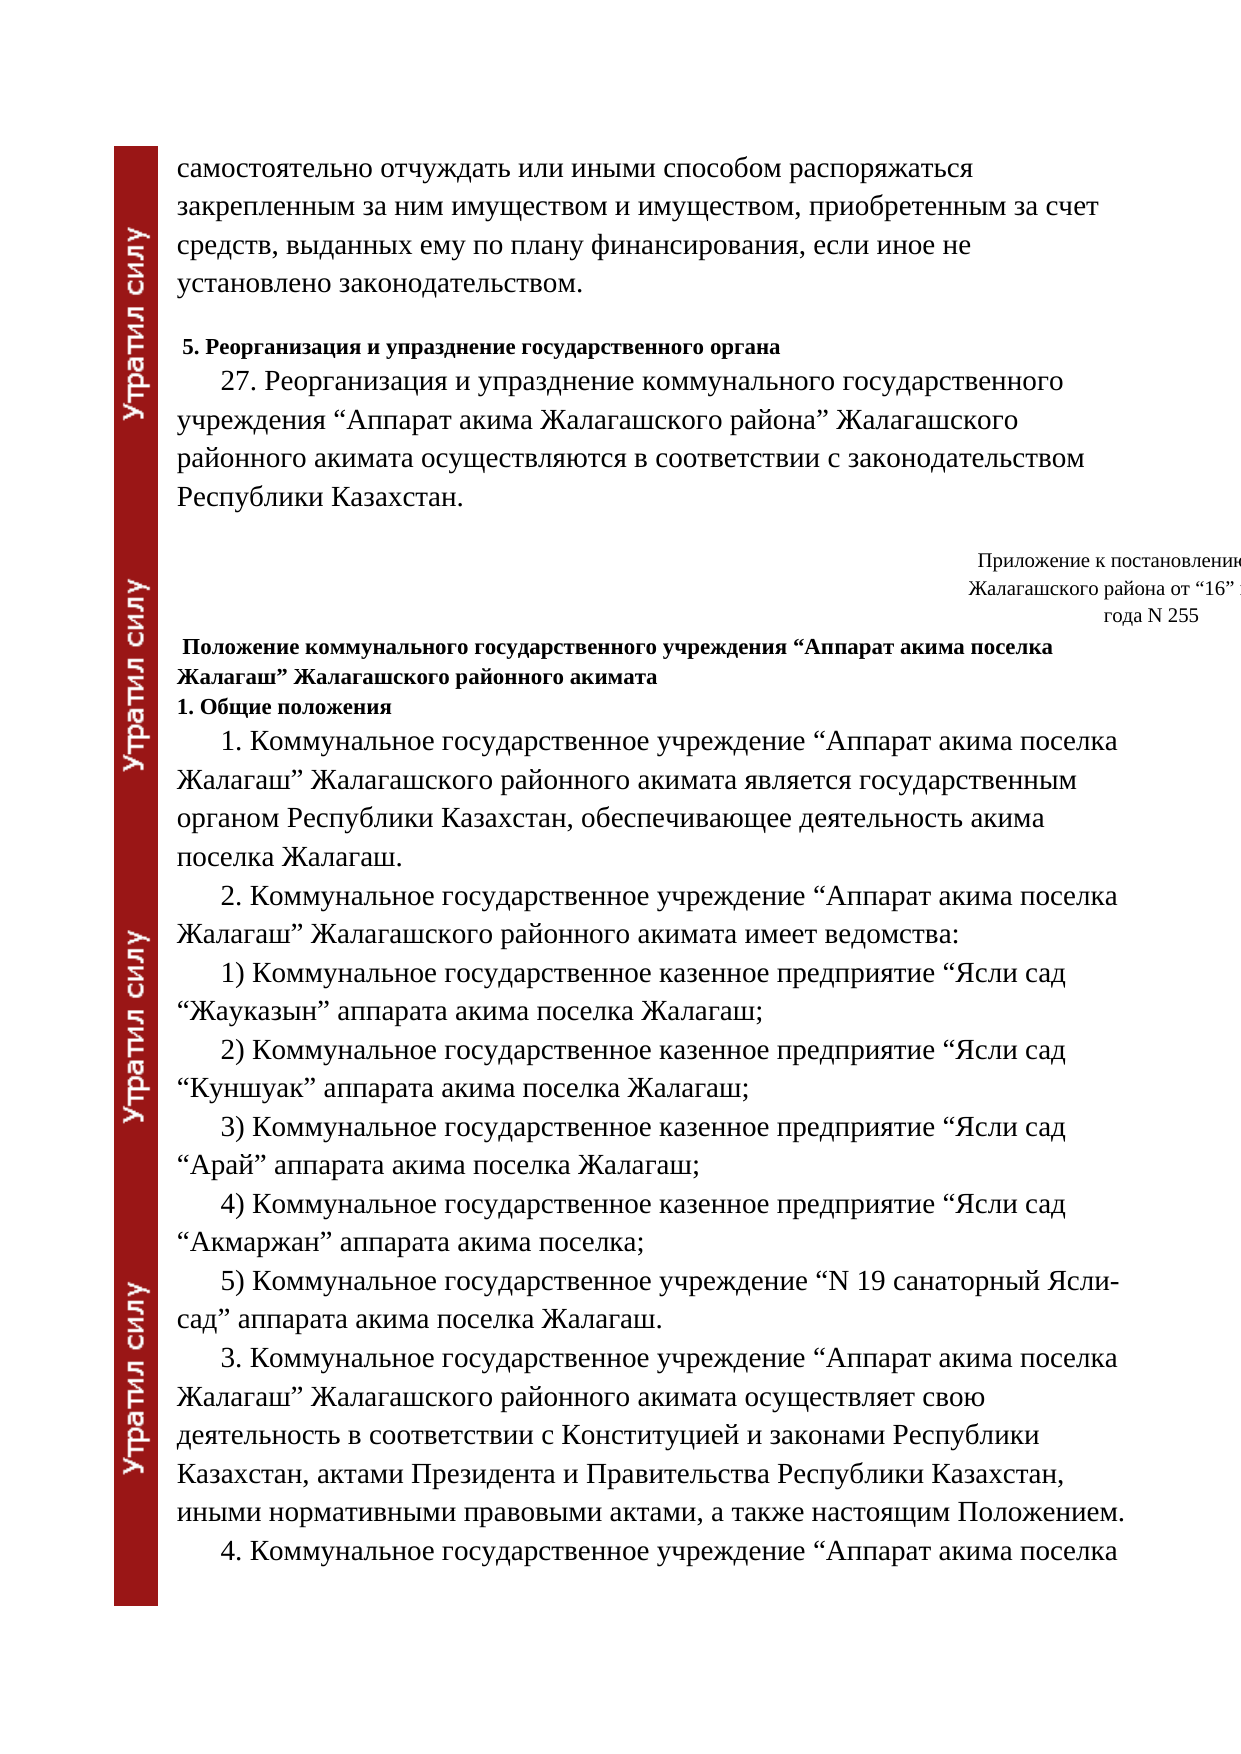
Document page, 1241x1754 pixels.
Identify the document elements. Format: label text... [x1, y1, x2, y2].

table_header Приложение к постановлению акимата Жалагашского района от “16” июня 2014 года N 255 [912, 547, 1240, 633]
picture [114, 1566, 158, 1606]
text Положение коммунального государственного учреждения “Аппарат акима поселка Жалагаш” Жалагашского районного акимата 1. Общие положения [112, 633, 1128, 720]
table_header [101, 547, 912, 633]
text 5. Реорганизация и упразднение государственного органа [112, 333, 1128, 359]
picture [114, 329, 158, 333]
picture [114, 146, 158, 150]
picture [114, 359, 158, 363]
text 27. Реорганизация и упразднение коммунального государственного учреждения “Аппарат акима Жалагашского района” Жалагашского районного акимата осуществляются в соответствии с законодательством Республики Казахстан. [112, 363, 1128, 543]
picture [114, 543, 158, 547]
